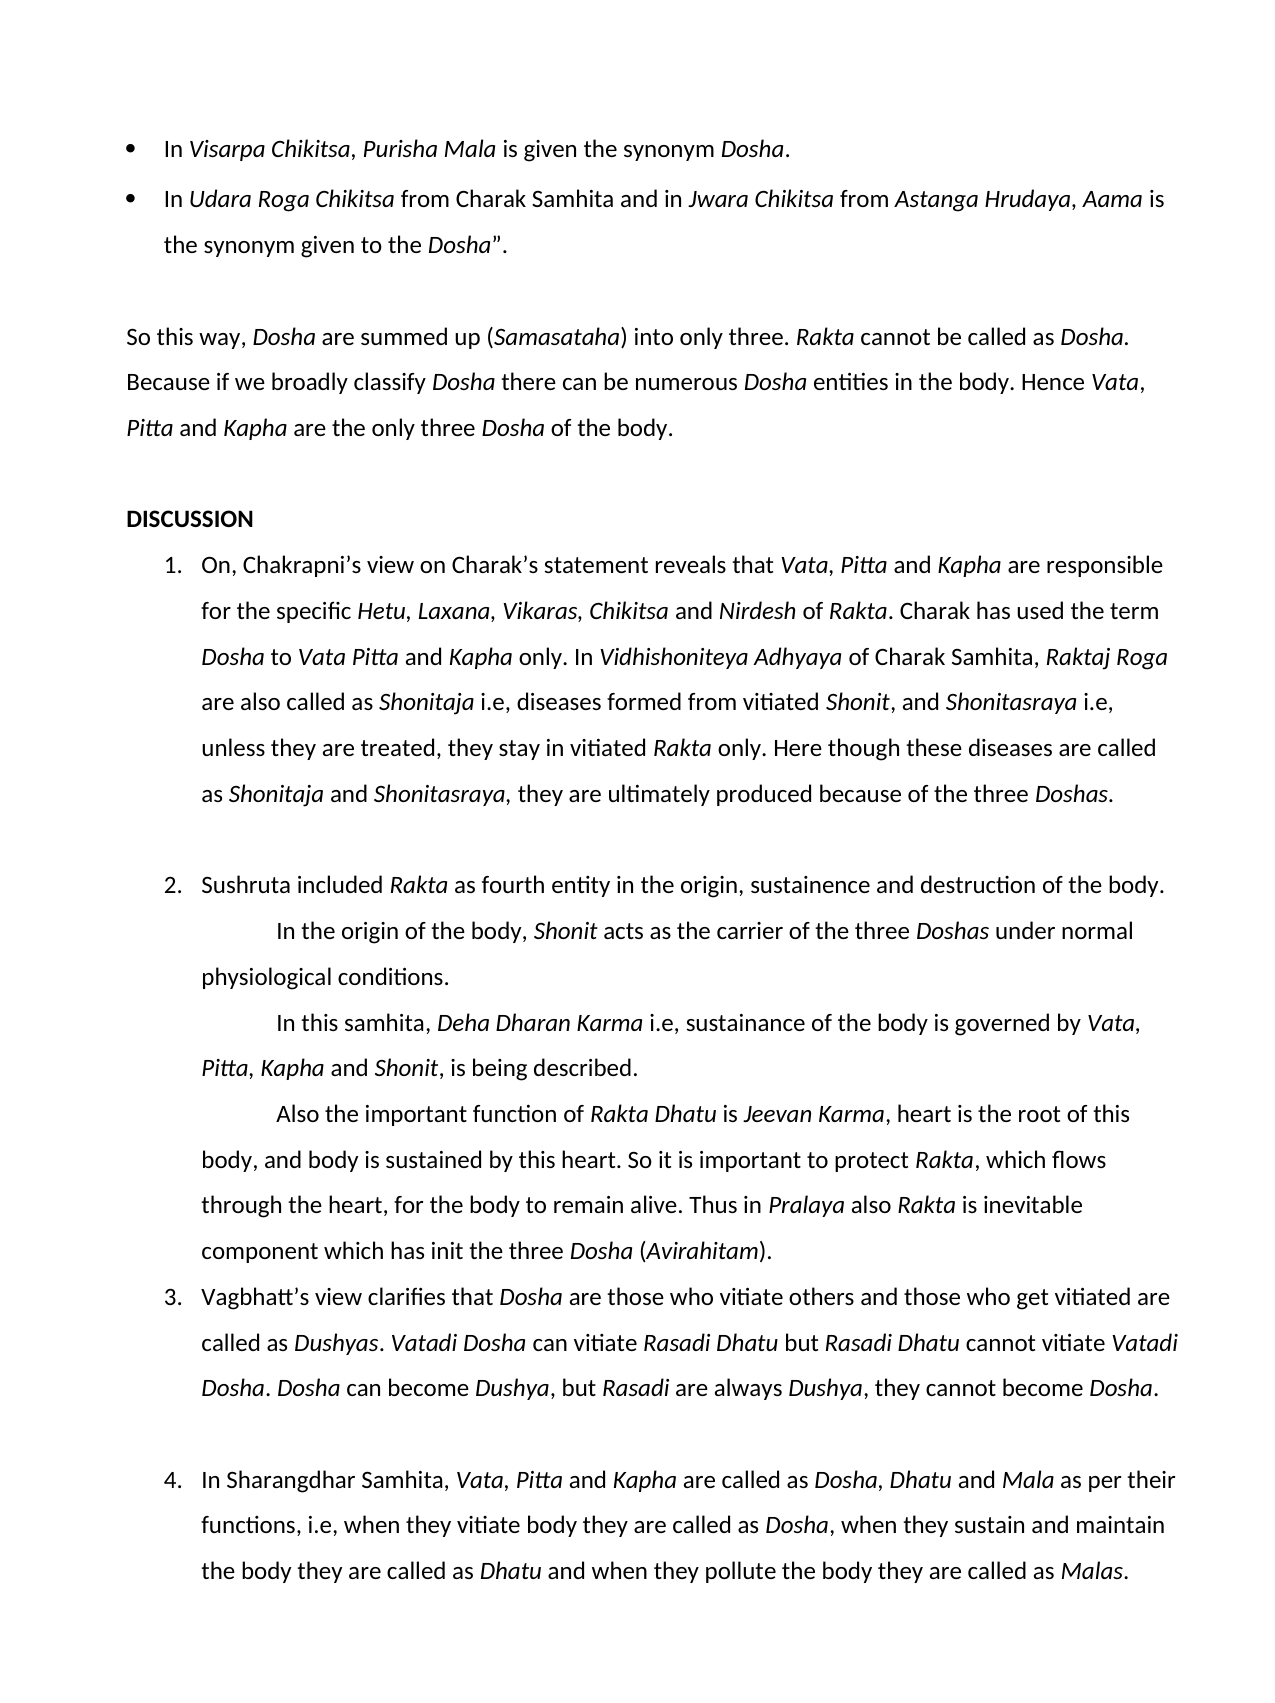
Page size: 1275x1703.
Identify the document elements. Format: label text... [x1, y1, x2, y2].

list On, Chakrapni’s view on Charak’s statement reveals that Vata, Pitta and Kapha are responsible for the specific Hetu, Laxana, Vikaras, Chikitsa and Nirdesh of Rakta. Charak has used the term Dosha to Vata Pitta and Kapha only. In Vidhishoniteya Adhyaya of Charak Samhita, Raktaj Roga are also called as Shonitaja i.e, diseases formed from vitiated Shonit, and Shonitasraya i.e, unless they are treated, they stay in vitiated Rakta only. Here though these diseases are called as Shonitaja and Shonitasraya, they are ultimately produced because of the three Doshas. [164, 549, 1181, 808]
list Sushruta included Rakta as fourth entity in the origin, sustainence and destruction of the body. In the origin of the body, Shonit acts as the carrier of the three Doshas under normal physiological conditions. [164, 869, 1181, 991]
list In Sharangdhar Samhita, Vata, Pitta and Kapha are called as Dosha, Dhatu and Mala as per their functions, i.e, when they vitiate body they are called as Dosha, when they sustain and maintain the body they are called as Dhatu and when they pollute the body they are called as Malas. [164, 1464, 1181, 1586]
text DISCUSSION [126, 504, 1181, 534]
text So this way, Dosha are summed up (Samasataha) into only three. Rakta cannot be called as Dosha. Because if we broadly classify Dosha there can be numerous Dosha entities in the body. Hence Vata, Pitta and Kapha are the only three Dosha of the body. [126, 321, 1181, 443]
list Vagbhatt’s view clarifies that Dosha are those who vitiate others and those who get vitiated are called as Dushyas. Vatadi Dosha can vitiate Rasadi Dhatu but Rasadi Dhatu cannot vitiate Vatadi Dosha. Dosha can become Dushya, but Rasadi are always Dushya, they cannot become Dosha. [164, 1281, 1181, 1403]
text In this samhita, Deha Dharan Karma i.e, sustainance of the body is governed by Vata, Pitta, Kapha and Shonit, is being described. [201, 1007, 1181, 1083]
list In Udara Roga Chikitsa from Charak Samhita and in Jwara Chikitsa from Astanga Hrudaya, Aama is the synonym given to the Dosha”. [126, 183, 1181, 260]
text Also the important function of Rakta Dhatu is Jeevan Karma, heart is the root of this body, and body is sustained by this heart. So it is important to protect Rakta, which flows through the heart, for the body to remain alive. Thus in Pralaya also Rakta is inevitable component which has init the three Dosha (Avirahitam). [201, 1098, 1181, 1266]
list In Visarpa Chikitsa, Purisha Mala is given the synonym Dosha. [126, 133, 1181, 164]
